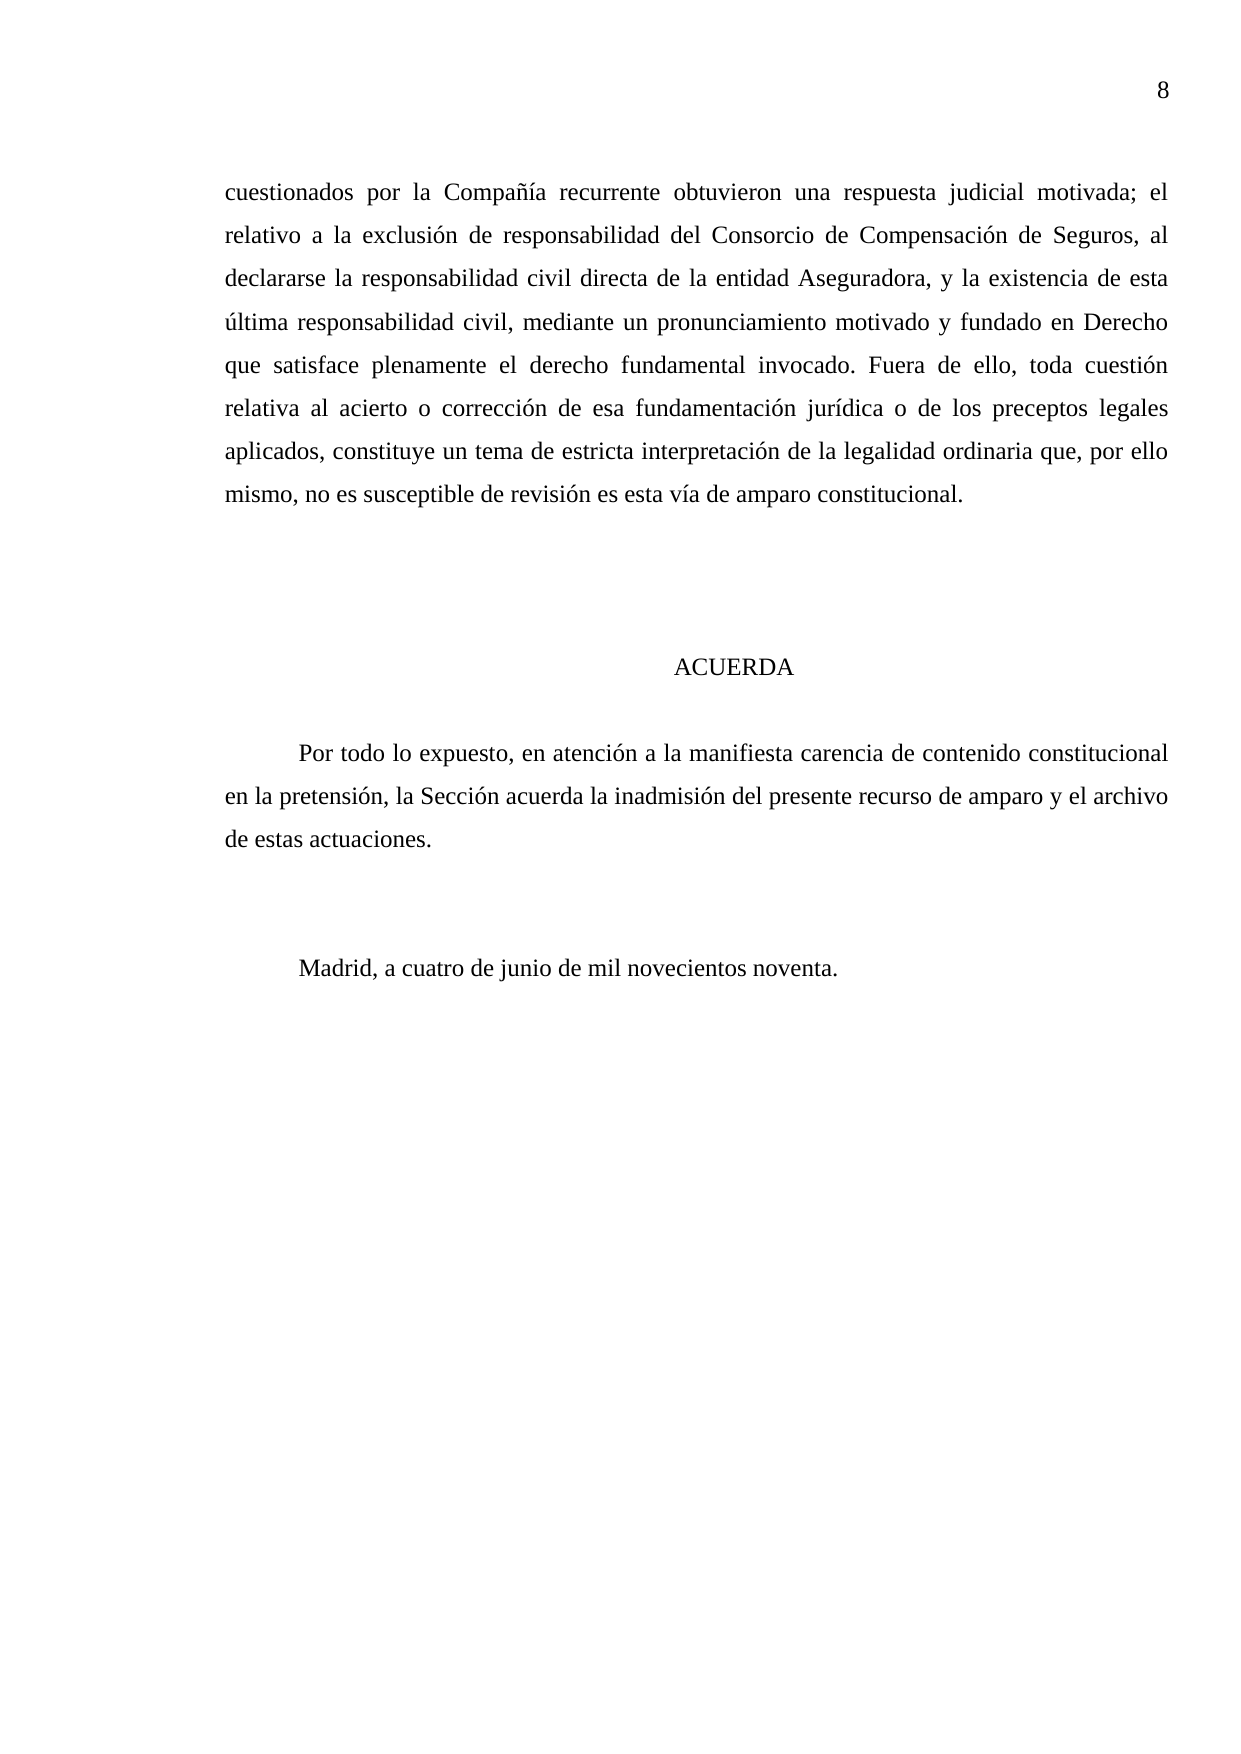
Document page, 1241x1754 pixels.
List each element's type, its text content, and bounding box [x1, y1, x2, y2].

text Madrid, a cuatro de junio de mil novecientos noventa. [224, 953, 1169, 982]
text ACUERDA [224, 652, 1169, 680]
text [224, 177, 1169, 508]
text Por todo lo expuesto, en atención a la manifiesta carencia de contenido constitucional en la pretensión, la Sección acuerda la inadmisión del presente recurso de amparo y el archivo de estas actuaciones. [224, 738, 1169, 853]
